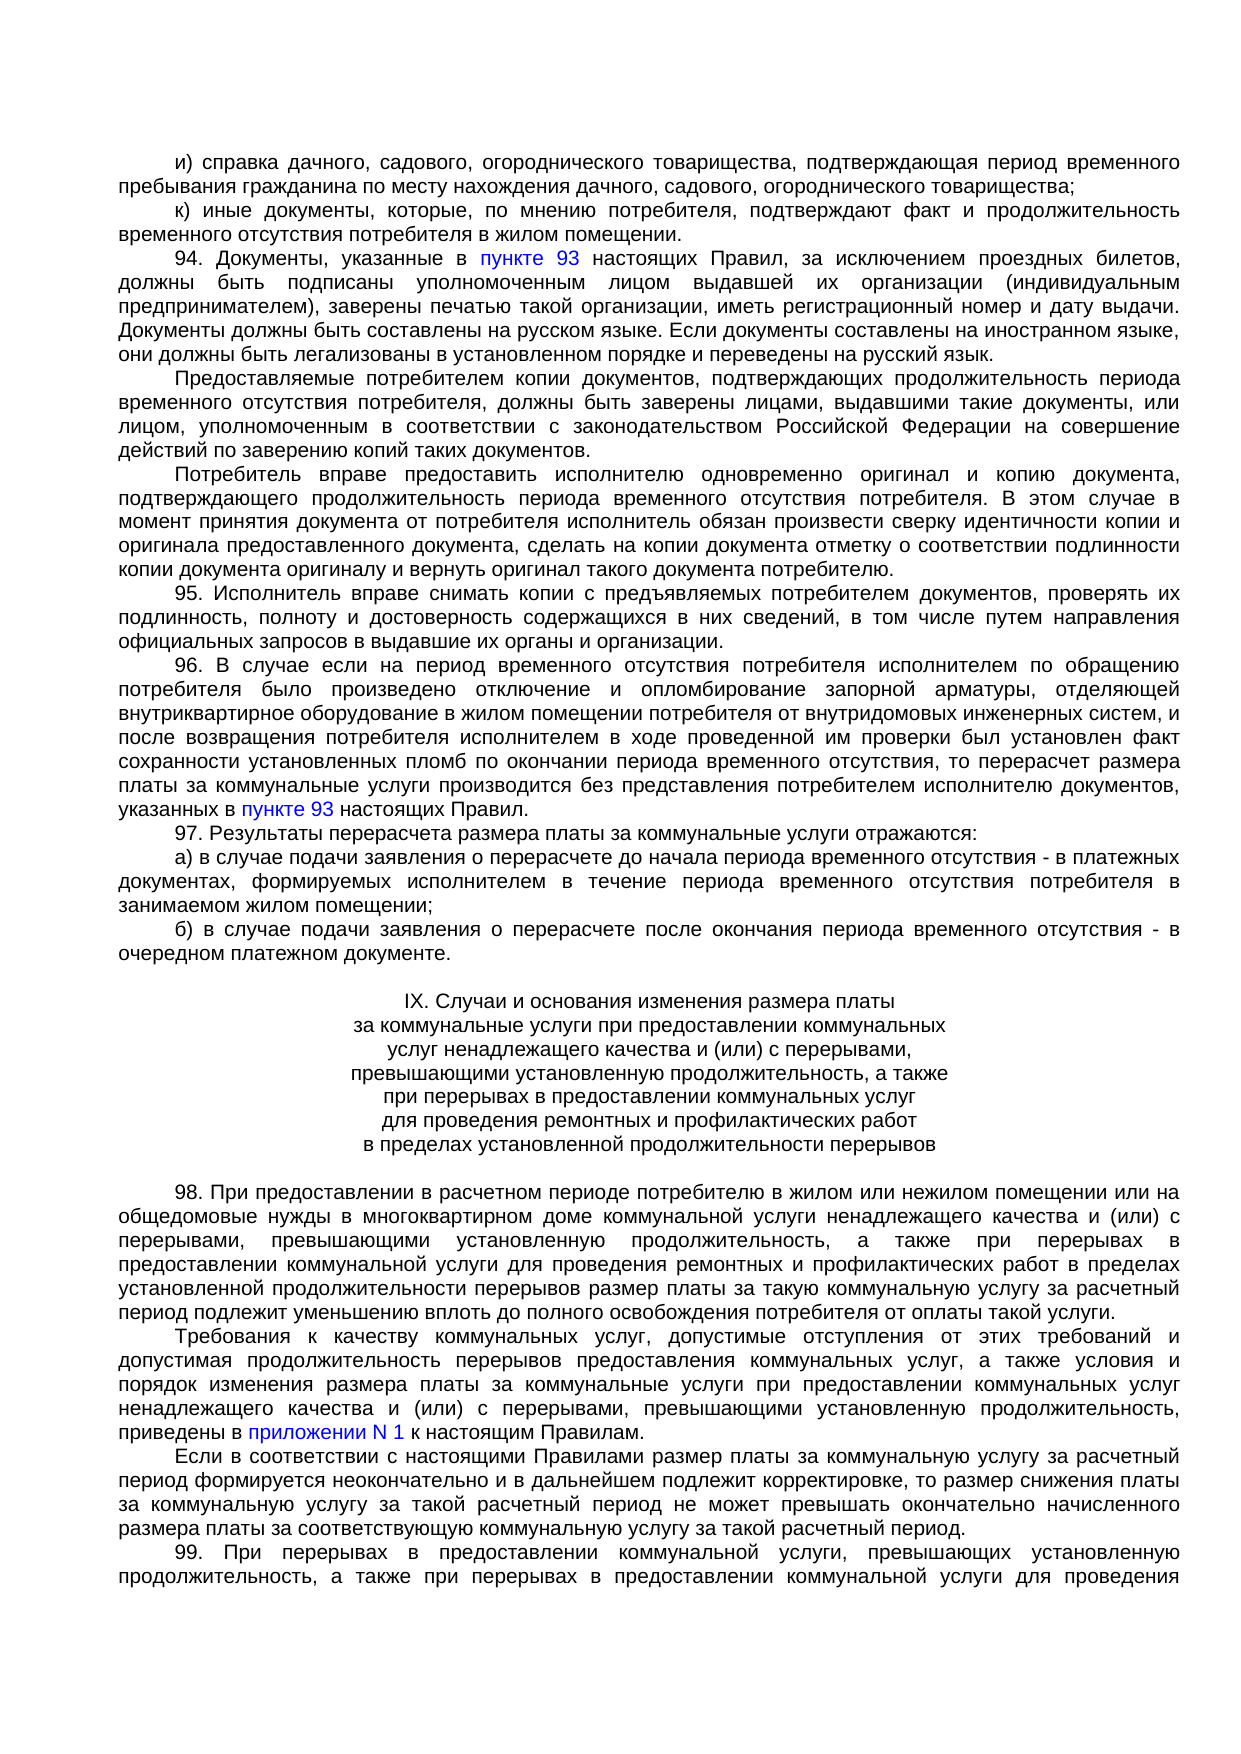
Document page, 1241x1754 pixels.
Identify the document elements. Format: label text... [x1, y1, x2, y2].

text и) справка дачного, садового, огороднического товарищества, подтверждающая период временного пребывания гражданина по месту нахождения дачного, садового, огороднического товарищества; [118, 150, 1181, 198]
text IX. Случаи и основания изменения размера платы [118, 988, 1181, 1012]
text в пределах установленной продолжительности перерывов [118, 1132, 1181, 1156]
text 94. Документы, указанные в пункте 93 настоящих Правил, за исключением проездных билетов, должны быть подписаны уполномоченным лицом выдавшей их организации (индивидуальным предпринимателем), заверены печатью такой организации, иметь регистрационный номер и дату выдачи. Документы должны быть составлены на русском языке. Если документы составлены на иностранном языке, они должны быть легализованы в установленном порядке и переведены на русский язык. [118, 246, 1181, 366]
text 97. Результаты перерасчета размера платы за коммунальные услуги отражаются: [118, 821, 1181, 845]
text Потребитель вправе предоставить исполнителю одновременно оригинал и копию документа, подтверждающего продолжительность периода временного отсутствия потребителя. В этом случае в момент принятия документа от потребителя исполнитель обязан произвести сверку идентичности копии и оригинала предоставленного документа, сделать на копии документа отметку о соответствии подлинности копии документа оригиналу и вернуть оригинал такого документа потребителю. [118, 461, 1181, 581]
text превышающими установленную продолжительность, а также [118, 1060, 1181, 1084]
text для проведения ремонтных и профилактических работ [118, 1108, 1181, 1132]
text б) в случае подачи заявления о перерасчете после окончания периода временного отсутствия - в очередном платежном документе. [118, 917, 1181, 964]
text а) в случае подачи заявления о перерасчете до начала периода временного отсутствия - в платежных документах, формируемых исполнителем в течение периода временного отсутствия потребителя в занимаемом жилом помещении; [118, 845, 1181, 917]
text к) иные документы, которые, по мнению потребителя, подтверждают факт и продолжительность временного отсутствия потребителя в жилом помещении. [118, 198, 1181, 246]
text Предоставляемые потребителем копии документов, подтверждающих продолжительность периода временного отсутствия потребителя, должны быть заверены лицами, выдавшими такие документы, или лицом, уполномоченным в соответствии с законодательством Российской Федерации на совершение действий по заверению копий таких документов. [118, 366, 1181, 461]
text 95. Исполнитель вправе снимать копии с предъявляемых потребителем документов, проверять их подлинность, полноту и достоверность содержащихся в них сведений, в том числе путем направления официальных запросов в выдавшие их органы и организации. [118, 581, 1181, 653]
text Требования к качеству коммунальных услуг, допустимые отступления от этих требований и допустимая продолжительность перерывов предоставления коммунальных услуг, а также условия и порядок изменения размера платы за коммунальные услуги при предоставлении коммунальных услуг ненадлежащего качества и (или) с перерывами, превышающими установленную продолжительность, приведены в приложении N 1 к настоящим Правилам. [118, 1324, 1181, 1444]
text при перерывах в предоставлении коммунальных услуг [118, 1084, 1181, 1108]
text 98. При предоставлении в расчетном периоде потребителю в жилом или нежилом помещении или на общедомовые нужды в многоквартирном доме коммунальной услуги ненадлежащего качества и (или) с перерывами, превышающими установленную продолжительность, а также при перерывах в предоставлении коммунальной услуги для проведения ремонтных и профилактических работ в пределах установленной продолжительности перерывов размер платы за такую коммунальную услугу за расчетный период подлежит уменьшению вплоть до полного освобождения потребителя от оплаты такой услуги. [118, 1180, 1181, 1324]
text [118, 1539, 1181, 1587]
text за коммунальные услуги при предоставлении коммунальных [118, 1012, 1181, 1036]
text 96. В случае если на период временного отсутствия потребителя исполнителем по обращению потребителя было произведено отключение и опломбирование запорной арматуры, отделяющей внутриквартирное оборудование в жилом помещении потребителя от внутридомовых инженерных систем, и после возвращения потребителя исполнителем в ходе проведенной им проверки был установлен факт сохранности установленных пломб по окончании периода временного отсутствия, то перерасчет размера платы за коммунальные услуги производится без представления потребителем исполнителю документов, указанных в пункте 93 настоящих Правил. [118, 653, 1181, 821]
text услуг ненадлежащего качества и (или) с перерывами, [118, 1036, 1181, 1060]
text Если в соответствии с настоящими Правилами размер платы за коммунальную услугу за расчетный период формируется неокончательно и в дальнейшем подлежит корректировке, то размер снижения платы за коммунальную услугу за такой расчетный период не может превышать окончательно начисленного размера платы за соответствующую коммунальную услугу за такой расчетный период. [118, 1444, 1181, 1539]
